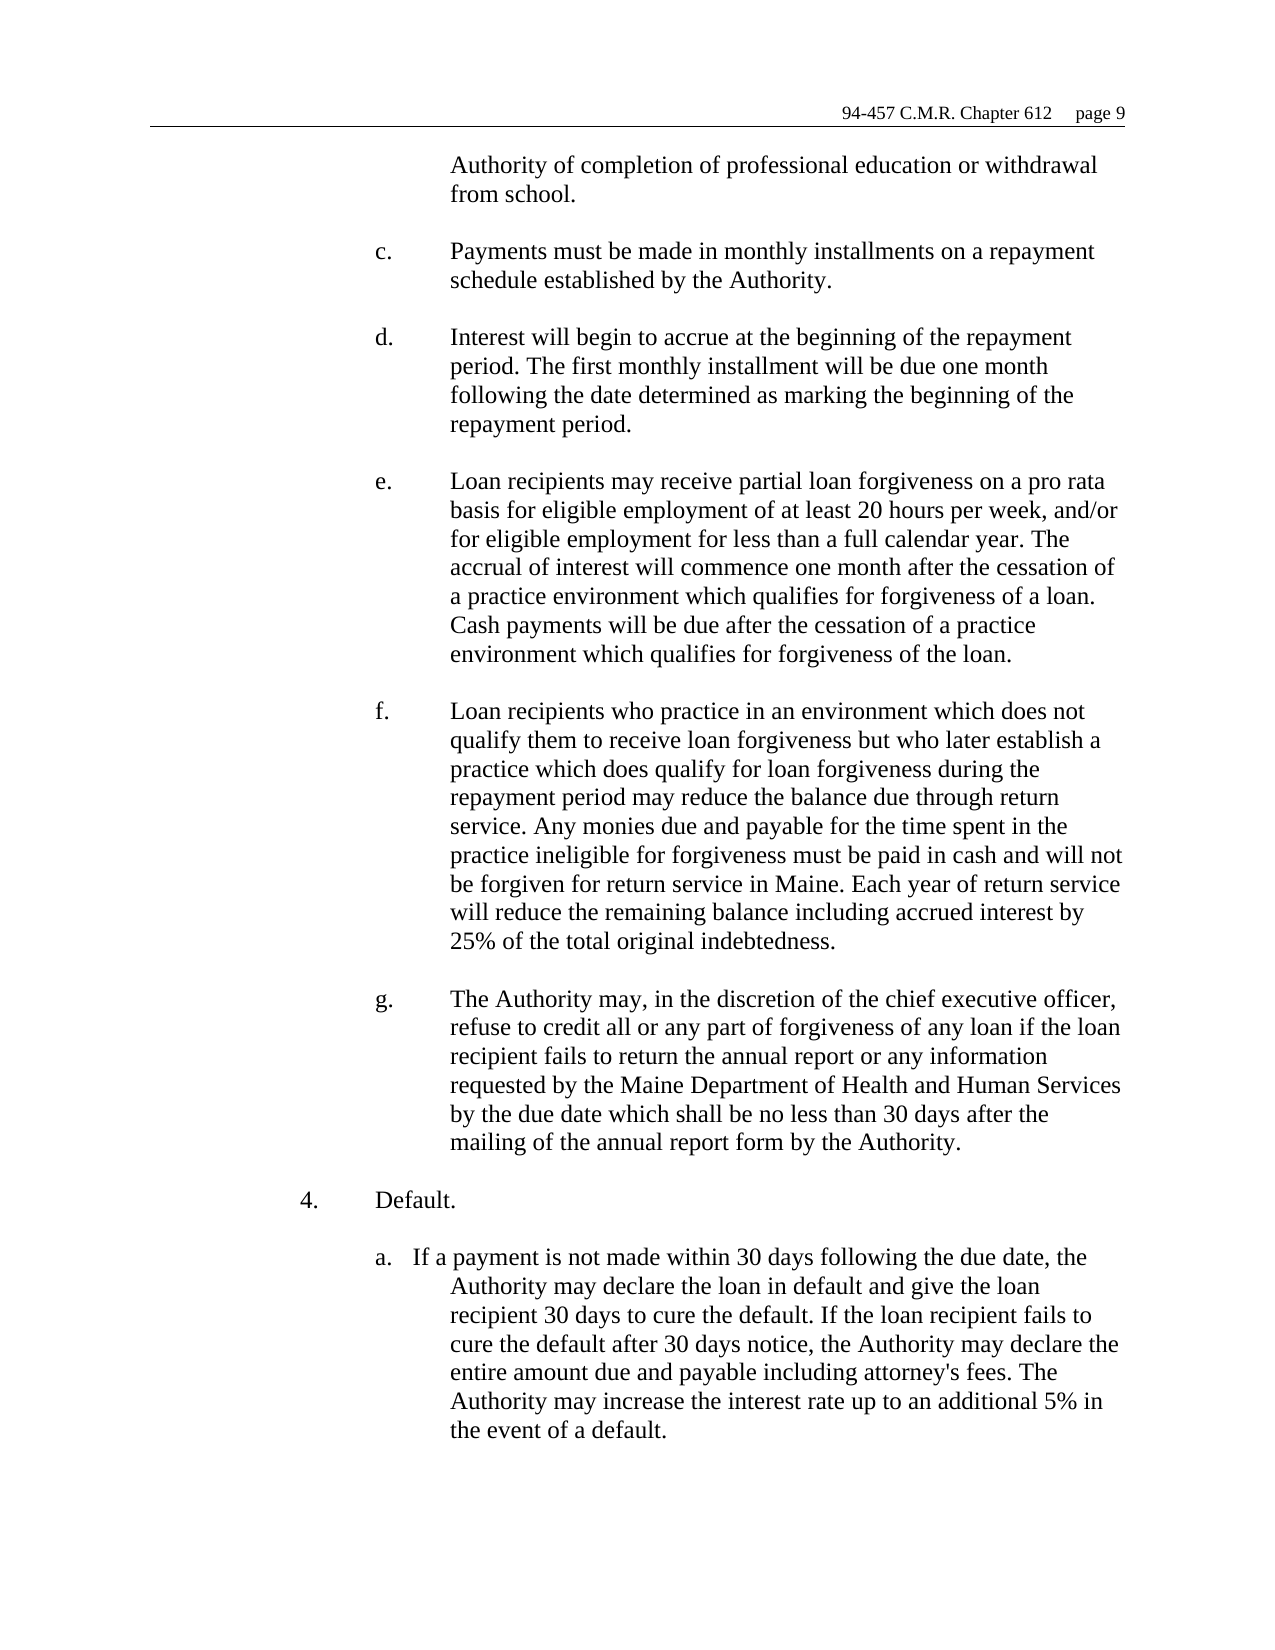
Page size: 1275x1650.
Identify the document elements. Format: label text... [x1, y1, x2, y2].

text 4. Default. [300, 1185, 1125, 1214]
text g. The Authority may, in the discretion of the chief executive officer, refuse to credit all or any part of forgiveness of any loan if the loan recipient fails to return the annual report or any information requested by the Maine Department of Health and Human Services by the due date which shall be no less than 30 days after the mailing of the annual report form by the Authority. [375, 984, 1125, 1156]
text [375, 150, 1125, 207]
text e. Loan recipients may receive partial loan forgiveness on a pro rata basis for eligible employment of at least 20 hours per week, and/or for eligible employment for less than a full calendar year. The accrual of interest will commence one month after the cessation of a practice environment which qualifies for forgiveness of a loan. Cash payments will be due after the cessation of a practice environment which qualifies for forgiveness of the loan. [375, 466, 1125, 667]
text c. Payments must be made in monthly installments on a repayment schedule established by the Authority. [375, 236, 1125, 294]
text f. Loan recipients who practice in an environment which does not qualify them to receive loan forgiveness but who later establish a practice which does qualify for loan forgiveness during the repayment period may reduce the balance due through return service. Any monies due and payable for the time spent in the practice ineligible for forgiveness must be paid in cash and will not be forgiven for return service in Maine. Each year of return service will reduce the remaining balance including accrued interest by 25% of the total original indebtedness. [375, 696, 1125, 955]
list If a payment is not made within 30 days following the due date, the Authority may declare the loan in default and give the loan recipient 30 days to cure the default. If the loan recipient fails to cure the default after 30 days notice, the Authority may declare the entire amount due and payable including attorney's fees. The Authority may increase the interest rate up to an additional 5% in the event of a default. [375, 1242, 1125, 1444]
text d. Interest will begin to accrue at the beginning of the repayment period. The first monthly installment will be due one month following the date determined as marking the beginning of the repayment period. [375, 322, 1125, 437]
